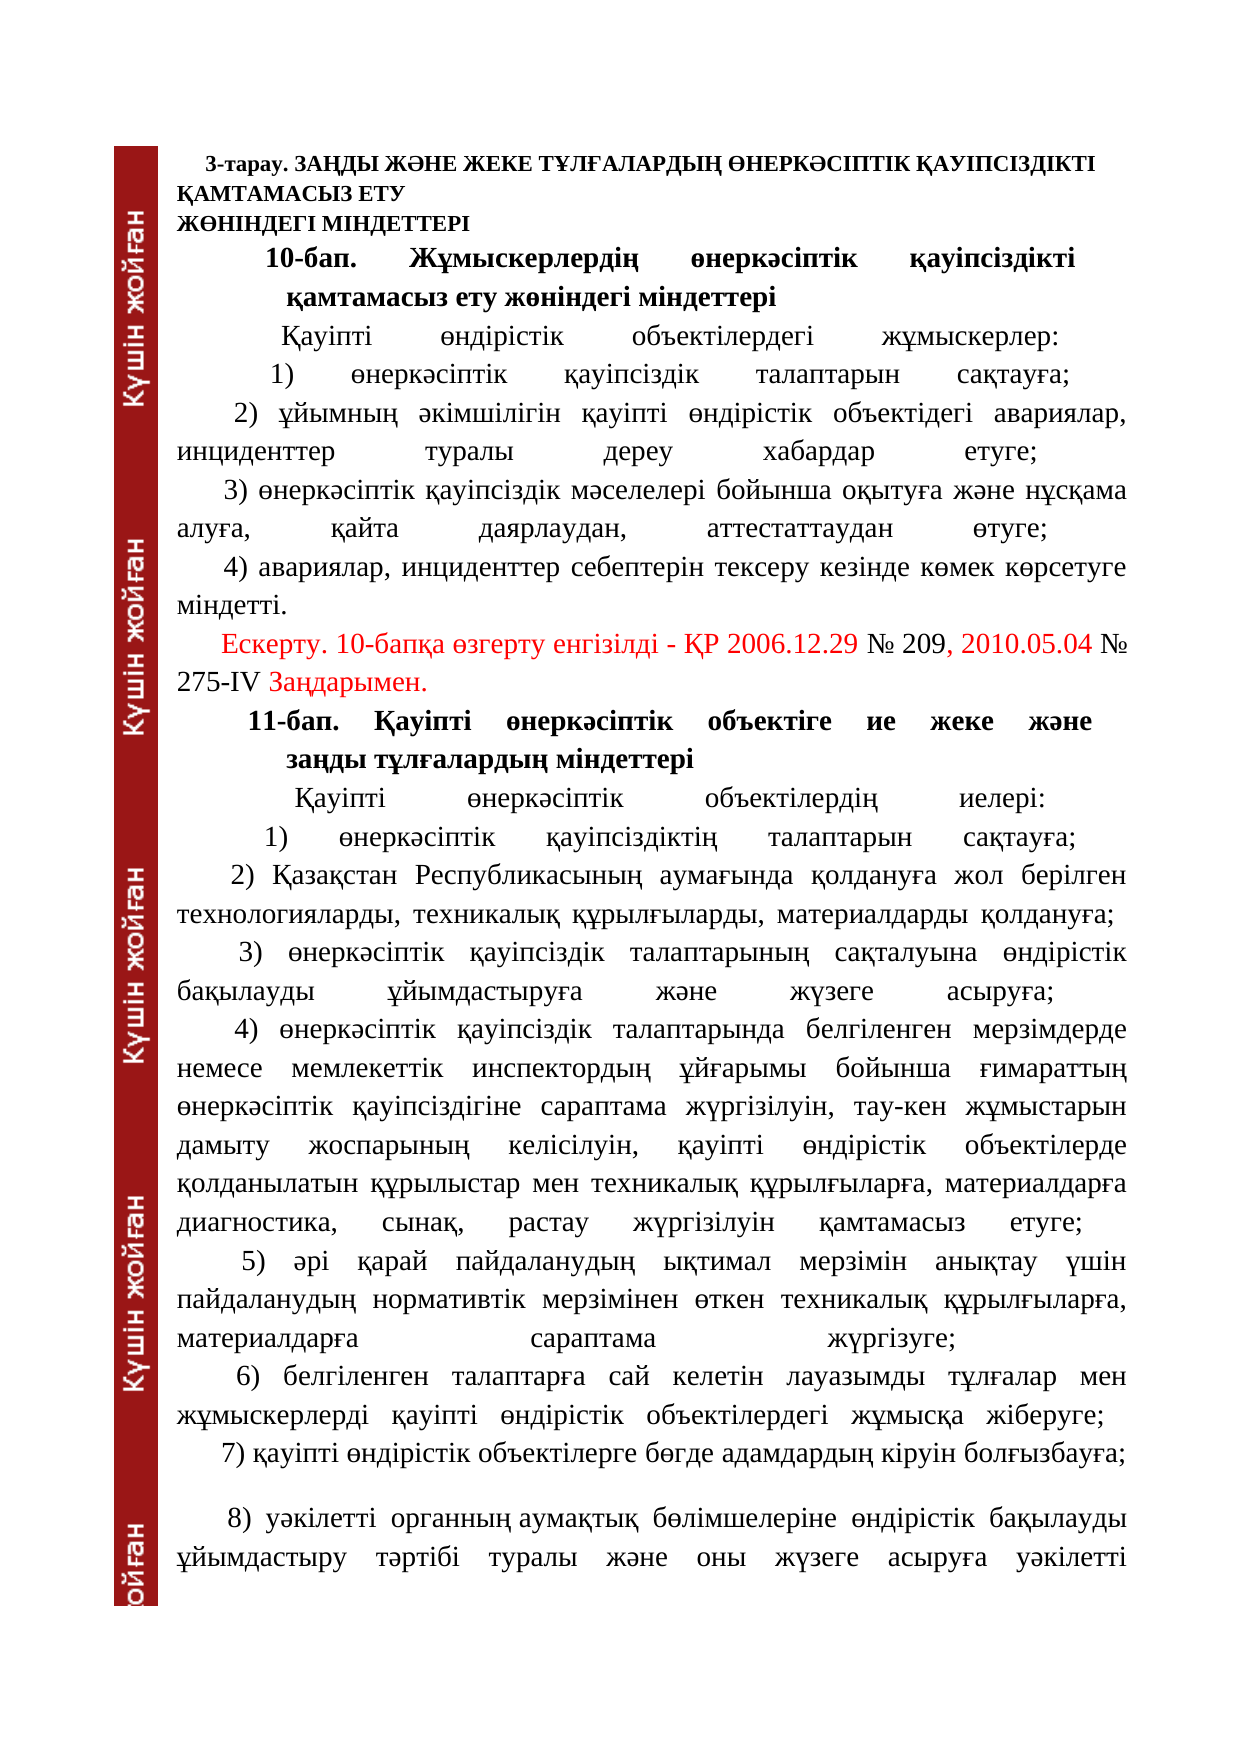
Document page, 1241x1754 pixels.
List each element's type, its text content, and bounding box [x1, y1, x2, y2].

picture [114, 698, 158, 703]
picture [114, 1572, 158, 1606]
text 11-бап. Қауiптi өнеркәсiптiк объектiге ие жеке және заңды тұлғалардың мiндеттерi [112, 703, 1128, 775]
picture [114, 775, 158, 780]
text Қауіпті өндірістік объектілердегі жұмыскерлер: 1) өнеркәсіптік қауіпсіздік талаптарын сақтауға; 2) ұйымның әкiмшiлiгiн қауiптi өндiрiстiк объектiдегi авариялар, инциденттер туралы дереу хабардар етуге; 3) өнеркәсіптік қауіпсіздік мәселелері бойынша оқытуға және нұсқама алуға, қайта даярлаудан, аттестаттаудан өтуге; 4) авариялар, инциденттер себептерін тексеру кезінде көмек көрсетуге міндетті. Ескерту. 10-бапқа өзгерту енгізілді - ҚР 2006.12.29 № 209, 2010.05.04 № 275-IV Заңдарымен. [112, 318, 1128, 698]
picture [114, 237, 158, 241]
text 10-бап. Жұмыскерлердiң өнеркәсіптік қауіпсіздікті қамтамасыз ету жөніндегі міндеттері [112, 241, 1128, 313]
text 3-тарау. ЗАҢДЫ ЖӘНЕ ЖЕКЕ ТҰЛҒАЛАРДЫҢ ӨНЕРКӘСІПТІК ҚАУІПСІЗДІКТІ ҚАМТАМАСЫЗ ЕТУ ЖӨНІНДЕГІ МІНДЕТТЕРІ [112, 150, 1128, 237]
picture [114, 313, 158, 318]
picture [114, 146, 158, 150]
